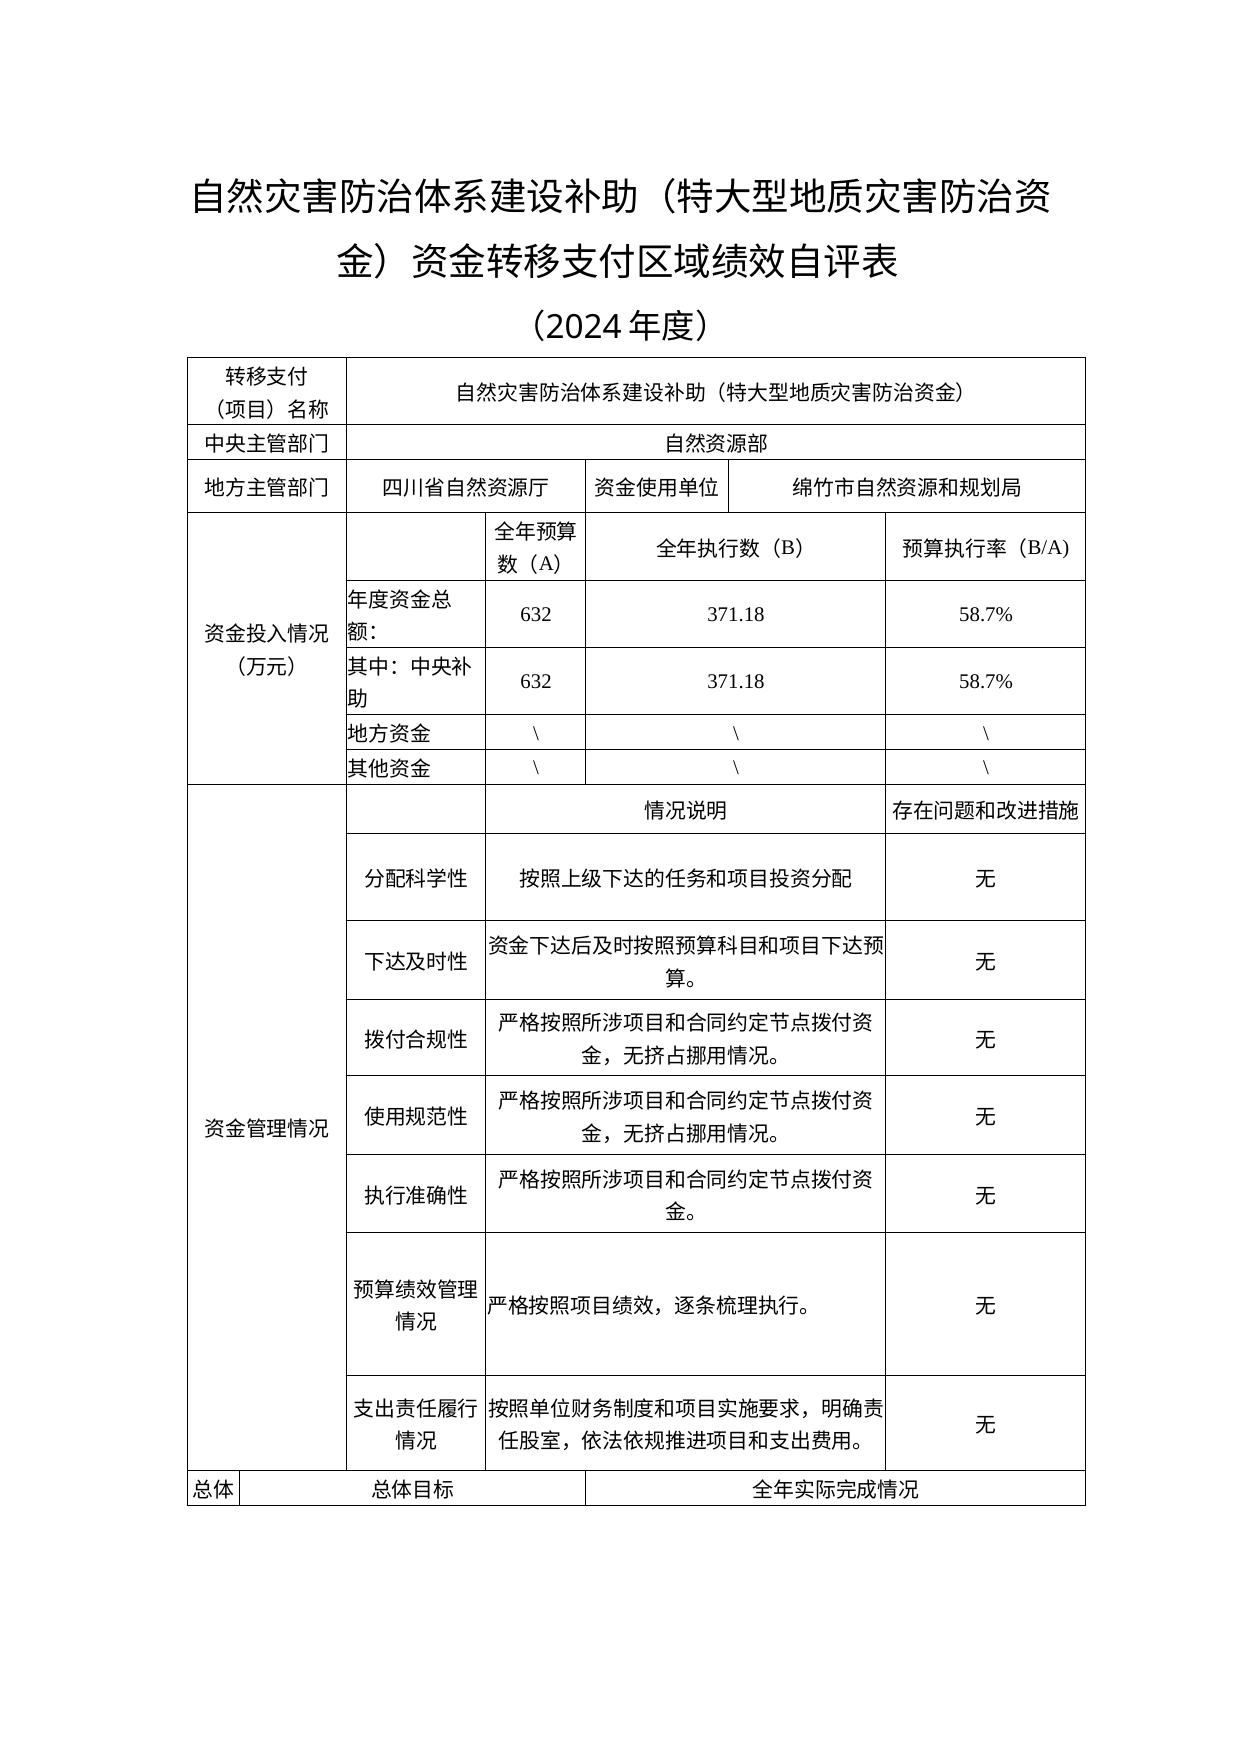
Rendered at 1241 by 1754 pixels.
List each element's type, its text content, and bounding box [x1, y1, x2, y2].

table_cell 预算执行率（B/A) [886, 513, 1085, 579]
table_cell 632 [486, 648, 585, 714]
table_cell 存在问题和改进措施 [886, 785, 1085, 833]
table_cell [347, 785, 485, 833]
table_cell 严格按照所涉项目和合同约定节点拨付资金。 [486, 1155, 885, 1232]
table_cell 地方主管部门 [188, 460, 346, 512]
table_cell 严格按照所涉项目和合同约定节点拨付资金，无挤占挪用情况。 [486, 1076, 885, 1154]
table_cell 情况说明 [486, 785, 885, 833]
table_cell \ [886, 750, 1085, 784]
table_cell \ [586, 750, 885, 784]
table_cell 371.18 [586, 581, 885, 647]
table_cell 无 [886, 921, 1085, 999]
table_cell 拨付合规性 [347, 1000, 485, 1075]
table_cell 其中：中央补助 [347, 648, 485, 714]
table_cell 绵竹市自然资源和规划局 [729, 460, 1085, 512]
table_cell 无 [886, 834, 1085, 920]
table_cell 预算绩效管理情况 [347, 1233, 485, 1375]
table_cell \ [586, 715, 885, 749]
table_cell 总体目标 [240, 1471, 585, 1504]
text （2024年度） [187, 292, 1053, 357]
table_cell 无 [886, 1000, 1085, 1075]
table_cell 严格按照所涉项目和合同约定节点拨付资金，无挤占挪用情况。 [486, 1000, 885, 1075]
table_cell 371.18 [586, 648, 885, 714]
table_cell 下达及时性 [347, 921, 485, 999]
table_cell 年度资金总额： [347, 581, 485, 647]
table_cell 自然资源部 [347, 425, 1085, 459]
table_cell 执行准确性 [347, 1155, 485, 1232]
table_cell 支出责任履行情况 [347, 1376, 485, 1470]
table_cell 资金管理情况 [188, 785, 346, 1470]
table_cell 中央主管部门 [188, 425, 346, 459]
table_cell 严格按照项目绩效，逐条梳理执行。 [486, 1233, 885, 1375]
table_cell 无 [886, 1233, 1085, 1375]
table_header 转移支付 （项目）名称 [188, 358, 346, 424]
table_cell 全年预算数（A） [486, 513, 585, 579]
table_cell \ [886, 715, 1085, 749]
table_cell 总体目标完成情况 [188, 1471, 239, 1504]
table_cell [347, 513, 485, 579]
table_cell 资金下达后及时按照预算科目和项目下达预算。 [486, 921, 885, 999]
table_cell 其他资金 [347, 750, 485, 784]
table_cell 58.7% [886, 581, 1085, 647]
table_cell 632 [486, 581, 585, 647]
table_cell 58.7% [886, 648, 1085, 714]
table_cell 无 [886, 1155, 1085, 1232]
table_cell 按照单位财务制度和项目实施要求，明确责任股室，依法依规推进项目和支出费用。 [486, 1376, 885, 1470]
table_cell 全年执行数（B） [586, 513, 885, 579]
table_cell 按照上级下达的任务和项目投资分配 [486, 834, 885, 920]
table_cell 四川省自然资源厅 [347, 460, 585, 512]
table_header 自然灾害防治体系建设补助（特大型地质灾害防治资金） [347, 358, 1085, 424]
table_cell 分配科学性 [347, 834, 485, 920]
table_cell 无 [886, 1376, 1085, 1470]
table_cell \ [486, 750, 585, 784]
table_cell 使用规范性 [347, 1076, 485, 1154]
text 自然灾害防治体系建设补助（特大型地质灾害防治资金）资金转移支付区域绩效自评表 [187, 162, 1053, 292]
table_cell 资金使用单位 [586, 460, 728, 512]
table_cell 全年实际完成情况 [586, 1471, 1085, 1504]
table_cell \ [486, 715, 585, 749]
table_cell 无 [886, 1076, 1085, 1154]
table_cell 资金投入情况 （万元） [188, 513, 346, 784]
table_cell 地方资金 [347, 715, 485, 749]
